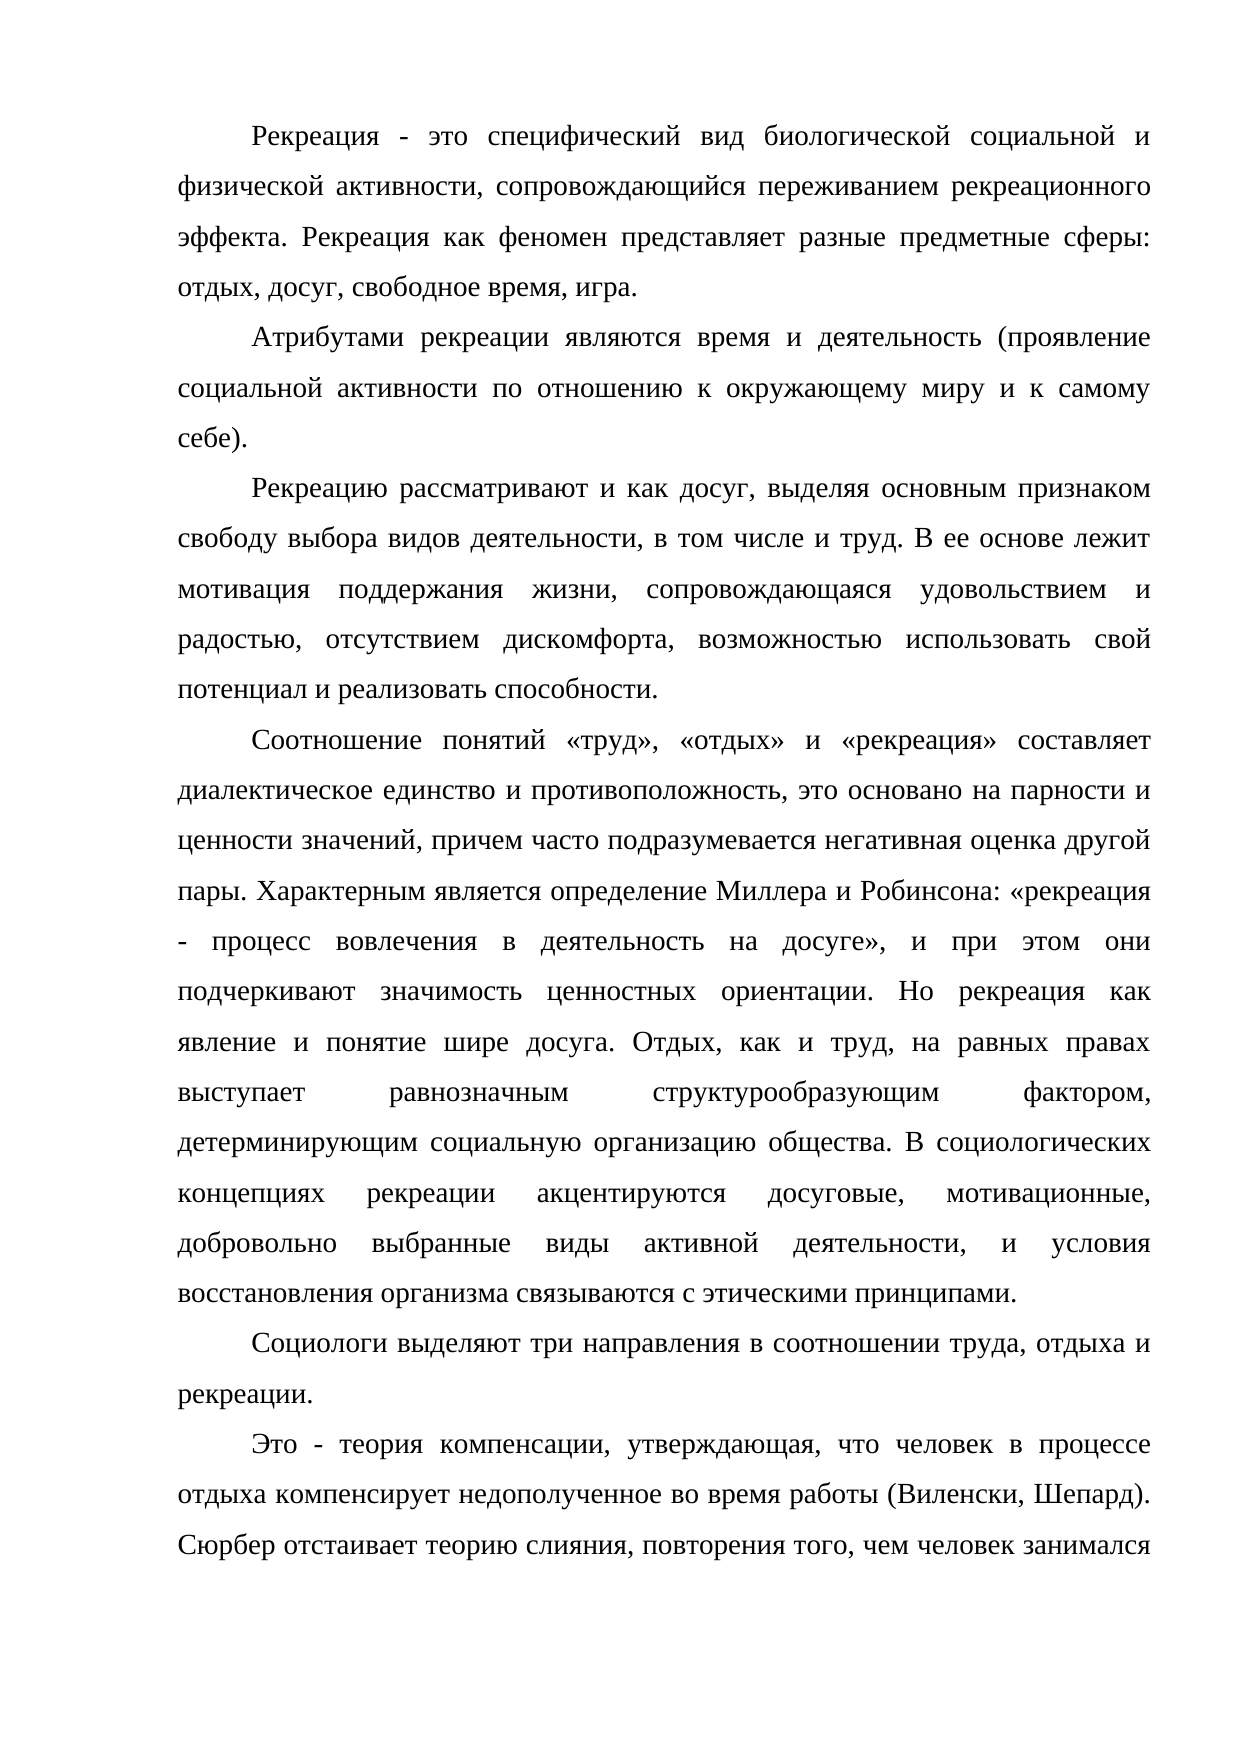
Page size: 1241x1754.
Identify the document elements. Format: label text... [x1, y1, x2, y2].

text Атрибутами рекреации являются время и деятельность (проявление социальной активности по отношению к окружающему миру и к самому себе). [177, 319, 1152, 453]
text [177, 1426, 1152, 1560]
text Социологи выделяют три направления в соотношении труда, отдыха и рекреации. [177, 1326, 1152, 1409]
text Рекреация - это специфический вид биологической социальной и физической активности, сопровождающийся переживанием рекреационного эффекта. Рекреация как феномен представляет разные предметные сферы: отдых, досуг, свободное время, игра. [177, 118, 1152, 303]
text Рекреацию рассматривают и как досуг, выделяя основным признаком свободу выбора видов деятельности, в том числе и труд. В ее основе лежит мотивация поддержания жизни, сопровождающаяся удовольствием и радостью, отсутствием дискомфорта, возможностью использовать свой потенциал и реализовать способности. [177, 470, 1152, 705]
text Соотношение понятий «труд», «отдых» и «рекреация» составляет диалектическое единство и противоположность, это основано на парности и ценности значений, причем часто подразумевается негативная оценка другой пары. Характерным является определение Миллера и Робинсона: «рекреация - процесс вовлечения в деятельность на досуге», и при этом они подчеркивают значимость ценностных ориентации. Но рекреация как явление и понятие шире досуга. Отдых, как и труд, на равных правах выступает равнозначным структурообразующим фактором, детерминирующим социальную организацию общества. В социологических концепциях рекреации акцентируются досуговые, мотивационные, добровольно выбранные виды активной деятельности, и условия восстановления организма связываются с этическими принципами. [177, 722, 1152, 1309]
